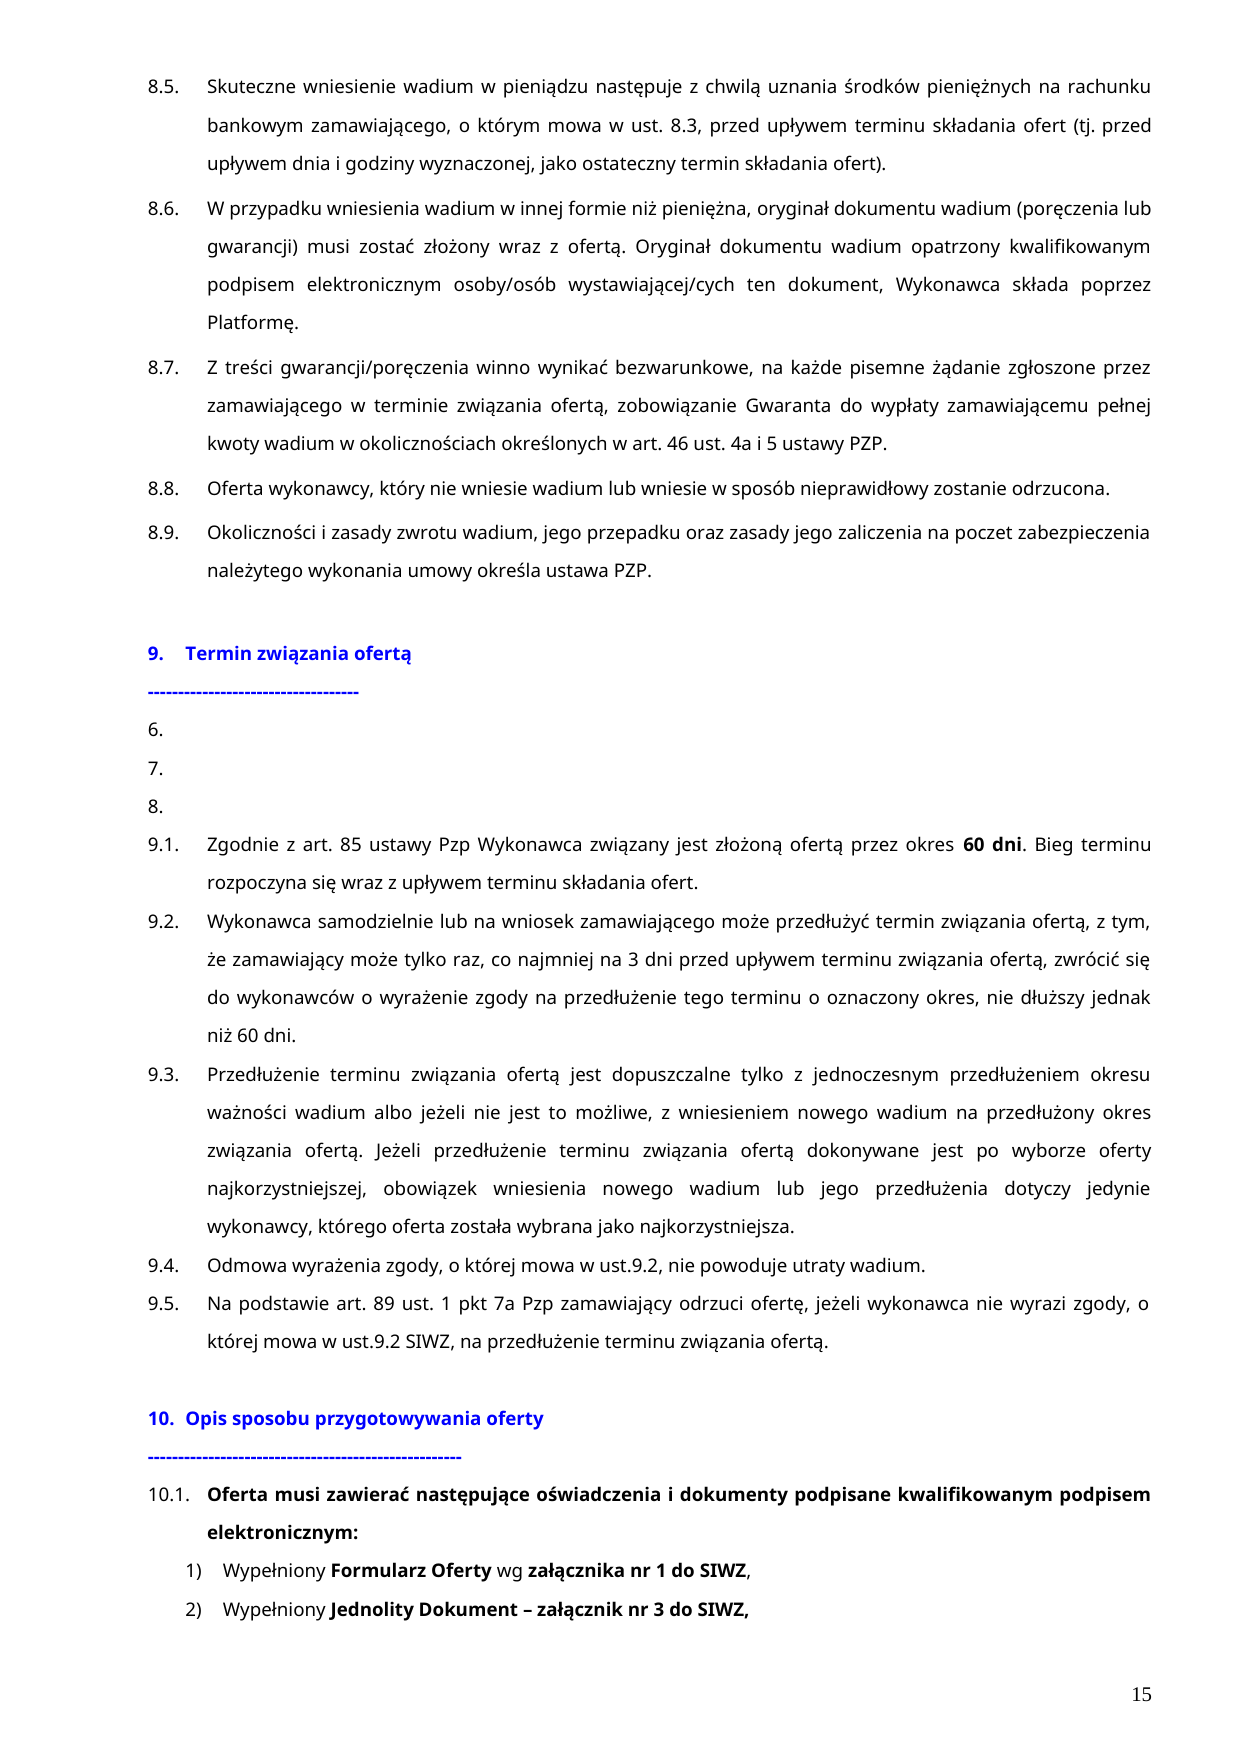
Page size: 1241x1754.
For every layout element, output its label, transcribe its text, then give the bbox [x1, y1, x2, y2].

list Z treści gwarancji/poręczenia winno wynikać bezwarunkowe, na każde pisemne żądanie zgłoszone przez zamawiającego w terminie związania ofertą, zobowiązanie Gwaranta do wypłaty zamawiającemu pełnej kwoty wadium w okolicznościach określonych w art. 46 ust. 4a i 5 ustawy PZP. [148, 354, 1152, 456]
list Oferta musi zawierać następujące oświadczenia i dokumenty podpisane kwalifikowanym podpisem elektronicznym: [148, 1481, 1152, 1545]
list Termin związania ofertą [148, 640, 1152, 666]
text ---------------------------------------------------- [148, 1443, 1152, 1469]
list Zgodnie z art. 85 ustawy Pzp Wykonawca związany jest złożoną ofertą przez okres 60 dni. Bieg terminu rozpoczyna się wraz z upływem terminu składania ofert. [148, 831, 1152, 895]
text ----------------------------------- [148, 678, 1152, 704]
list Skuteczne wniesienie wadium w pieniądzu następuje z chwilą uznania środków pieniężnych na rachunku bankowym zamawiającego, o którym mowa w ust. 8.3, przed upływem terminu składania ofert (tj. przed upływem dnia i godziny wyznaczonej, jako ostateczny termin składania ofert). [148, 74, 1152, 176]
list Odmowa wyrażenia zgody, o której mowa w ust.9.2, nie powoduje utraty wadium. [148, 1252, 1152, 1277]
list Opis sposobu przygotowywania oferty [148, 1405, 1152, 1430]
list Wykonawca samodzielnie lub na wniosek zamawiającego może przedłużyć termin związania ofertą, z tym, że zamawiający może tylko raz, co najmniej na 3 dni przed upływem terminu związania ofertą, zwrócić się do wykonawców o wyrażenie zgody na przedłużenie tego terminu o oznaczony okres, nie dłuższy jednak niż 60 dni. [148, 908, 1152, 1048]
list Wypełniony Formularz Oferty wg załącznika nr 1 do SIWZ, [185, 1558, 1152, 1583]
list W przypadku wniesienia wadium w innej formie niż pieniężna, oryginał dokumentu wadium (poręczenia lub gwarancji) musi zostać złożony wraz z ofertą. Oryginał dokumentu wadium opatrzony kwalifikowanym podpisem elektronicznym osoby/osób wystawiającej/cych ten dokument, Wykonawca składa poprzez Platformę. [148, 195, 1152, 335]
list Przedłużenie terminu związania ofertą jest dopuszczalne tylko z jednoczesnym przedłużeniem okresu ważności wadium albo jeżeli nie jest to możliwe, z wniesieniem nowego wadium na przedłużony okres związania ofertą. Jeżeli przedłużenie terminu związania ofertą dokonywane jest po wyborze oferty najkorzystniejszej, obowiązek wniesienia nowego wadium lub jego przedłużenia dotyczy jedynie wykonawcy, którego oferta została wybrana jako najkorzystniejsza. [148, 1061, 1152, 1239]
list Na podstawie art. 89 ust. 1 pkt 7a Pzp zamawiający odrzuci ofertę, jeżeli wykonawca nie wyrazi zgody, o której mowa w ust.9.2 SIWZ, na przedłużenie terminu związania ofertą. [148, 1290, 1152, 1354]
list Wypełniony Jednolity Dokument – załącznik nr 3 do SIWZ, [185, 1596, 1152, 1622]
list Oferta wykonawcy, który nie wniesie wadium lub wniesie w sposób nieprawidłowy zostanie odrzucona. [148, 475, 1152, 500]
list Okoliczności i zasady zwrotu wadium, jego przepadku oraz zasady jego zaliczenia na poczet zabezpieczenia należytego wykonania umowy określa ustawa PZP. [148, 519, 1152, 583]
